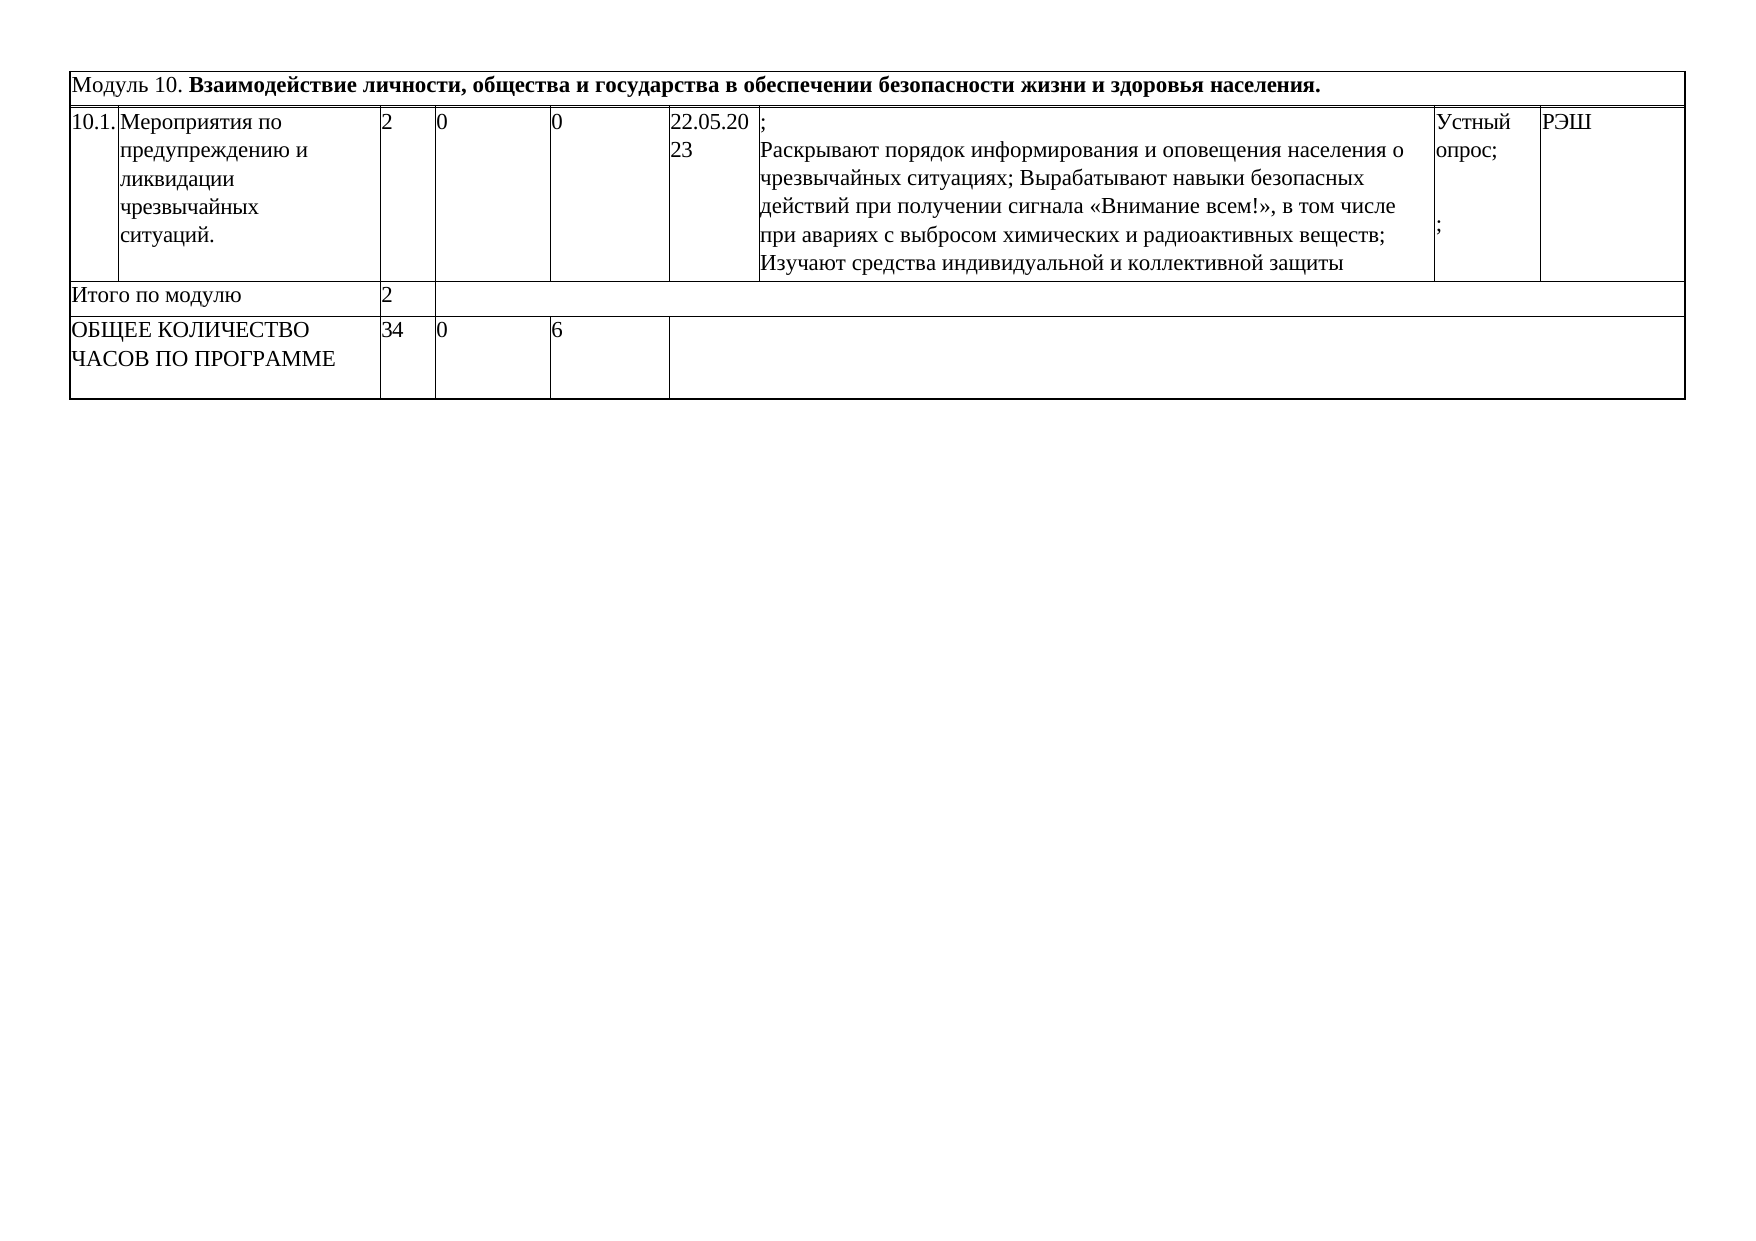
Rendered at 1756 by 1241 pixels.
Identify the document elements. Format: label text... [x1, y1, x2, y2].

table_cell 10.1. [71, 108, 118, 281]
table_cell ; Раскрывают порядок информирования и оповещения населения о чрезвычайных ситуациях; Вырабатывают навыки безопасных действий при получении сигнала «Внимание всем!», в том числе при авариях с выбросом химических и радиоактивных веществ; Изучают средства индивидуальной и коллективной защиты [760, 108, 1434, 281]
table_cell 2 [381, 282, 435, 316]
table_cell Итого по модулю [71, 282, 380, 316]
table_cell ОБЩЕЕ КОЛИЧЕСТВО ЧАСОВ ПО ПРОГРАММЕ [71, 317, 380, 398]
table_cell 0 [436, 108, 550, 281]
table_cell [436, 282, 1684, 316]
table_cell [670, 317, 1684, 398]
table_cell 34 [381, 317, 435, 398]
table_cell 0 [436, 317, 550, 398]
table_cell 22.05.20 23 [670, 108, 759, 281]
table_cell 0 [551, 108, 669, 281]
table_cell Мероприятия по предупреждению и ликвидации чрезвычайных ситуаций. [119, 108, 380, 281]
table_cell РЭШ [1541, 108, 1684, 281]
table_cell Модуль 10. Взаимодействие личности, общества и государства в обеспечении безопасности жизни и здоровья населения. [71, 72, 1684, 105]
table_cell Устный опрос; ; [1435, 108, 1540, 281]
table_cell 2 [381, 108, 435, 281]
table_cell 6 [551, 317, 669, 398]
